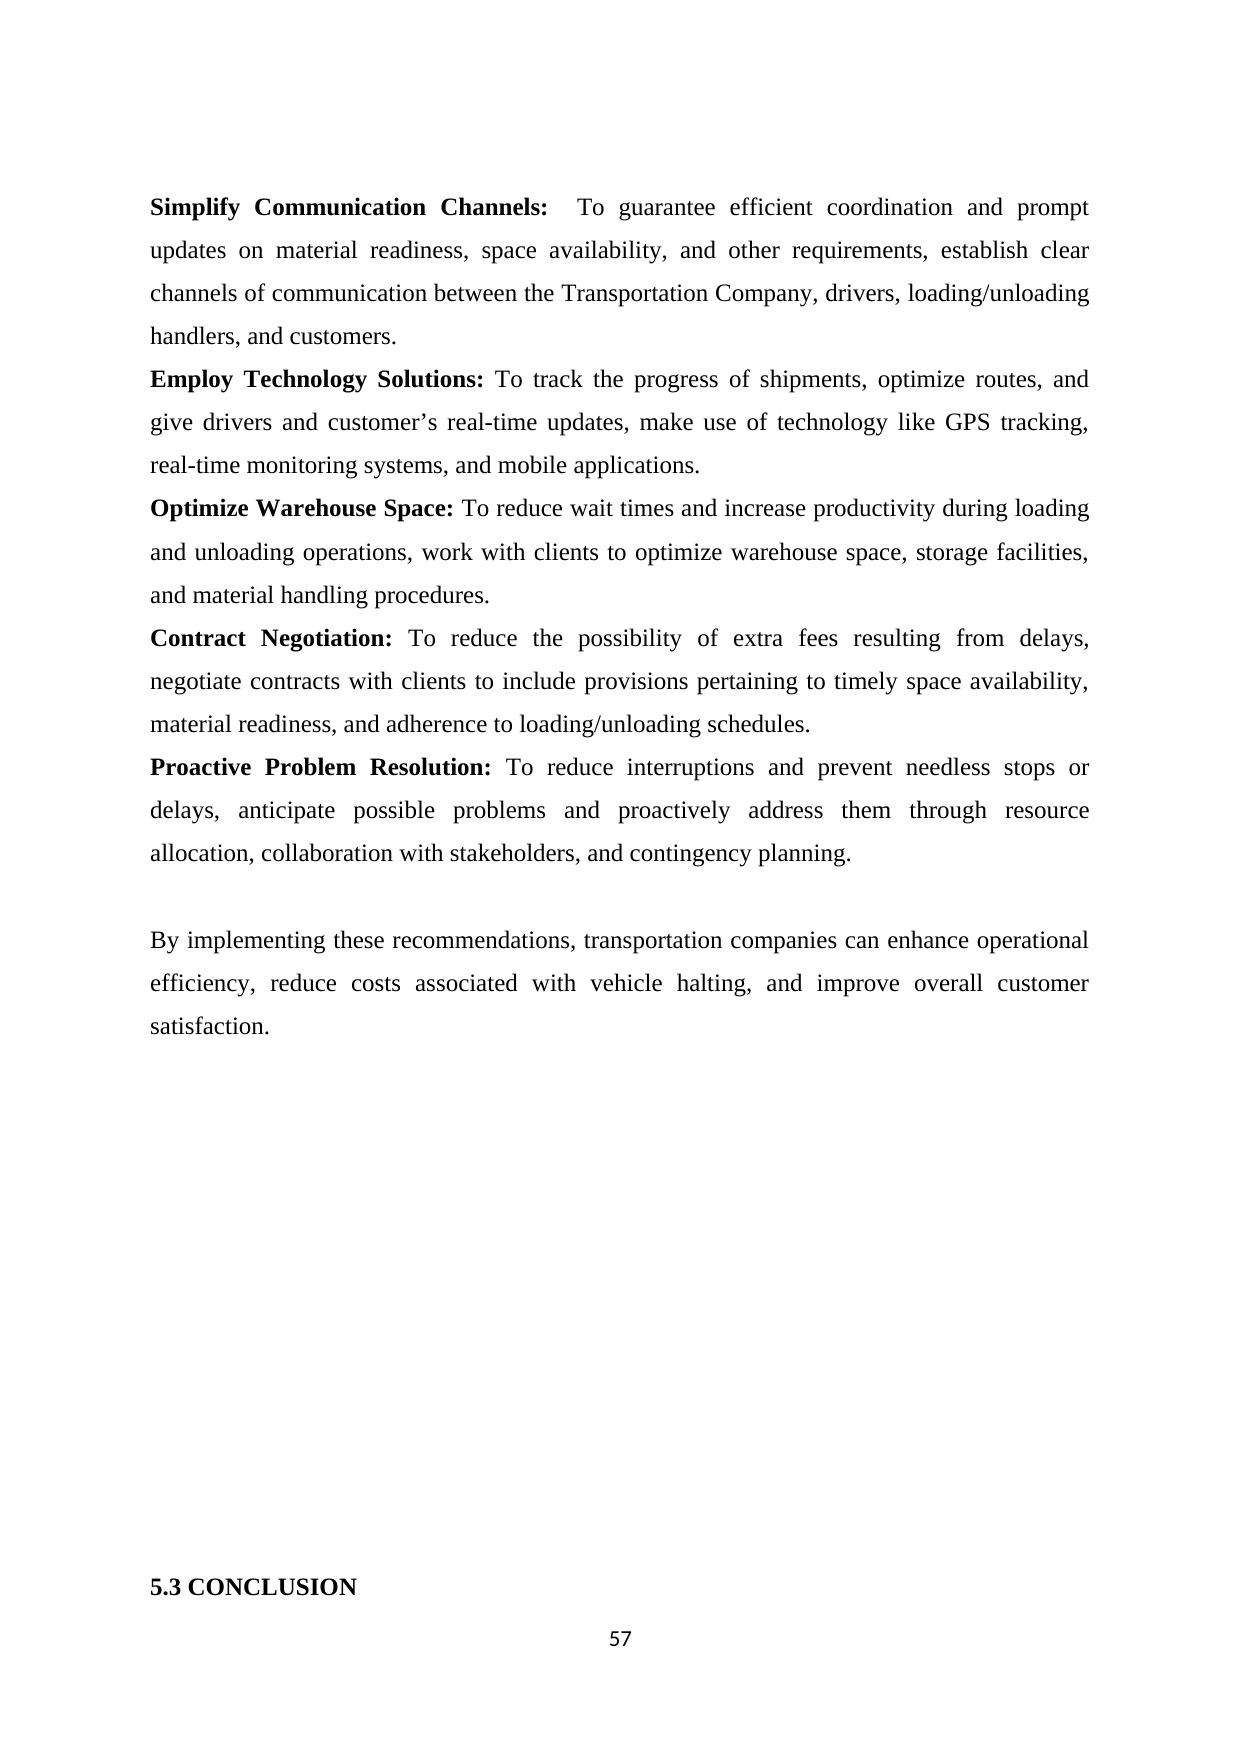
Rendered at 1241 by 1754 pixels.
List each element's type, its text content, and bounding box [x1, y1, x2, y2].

text Contract Negotiation: To reduce the possibility of extra fees resulting from delays, negotiate contracts with clients to include provisions pertaining to timely space availability, material readiness, and adherence to loading/unloading schedules. [150, 623, 1090, 738]
text Optimize Warehouse Space: To reduce wait times and increase productivity during loading and unloading operations, work with clients to optimize warehouse space, storage facilities, and material handling procedures. [150, 493, 1090, 608]
text Proactive Problem Resolution: To reduce interruptions and prevent needless stops or delays, anticipate possible problems and proactively address them through resource allocation, collaboration with stakeholders, and contingency planning. [150, 752, 1090, 867]
text Simplify Communication Channels: To guarantee efficient coordination and prompt updates on material readiness, space availability, and other requirements, establish clear channels of communication between the Transportation Company, drivers, loading/unloading handlers, and customers. [150, 192, 1090, 350]
text By implementing these recommendations, transportation companies can enhance operational efficiency, reduce costs associated with vehicle halting, and improve overall customer satisfaction. [150, 925, 1090, 1040]
text 5.3 CONCLUSION [150, 1572, 1090, 1600]
text Employ Technology Solutions: To track the progress of shipments, optimize routes, and give drivers and customer’s real-time updates, make use of technology like GPS tracking, real-time monitoring systems, and mobile applications. [150, 364, 1090, 479]
